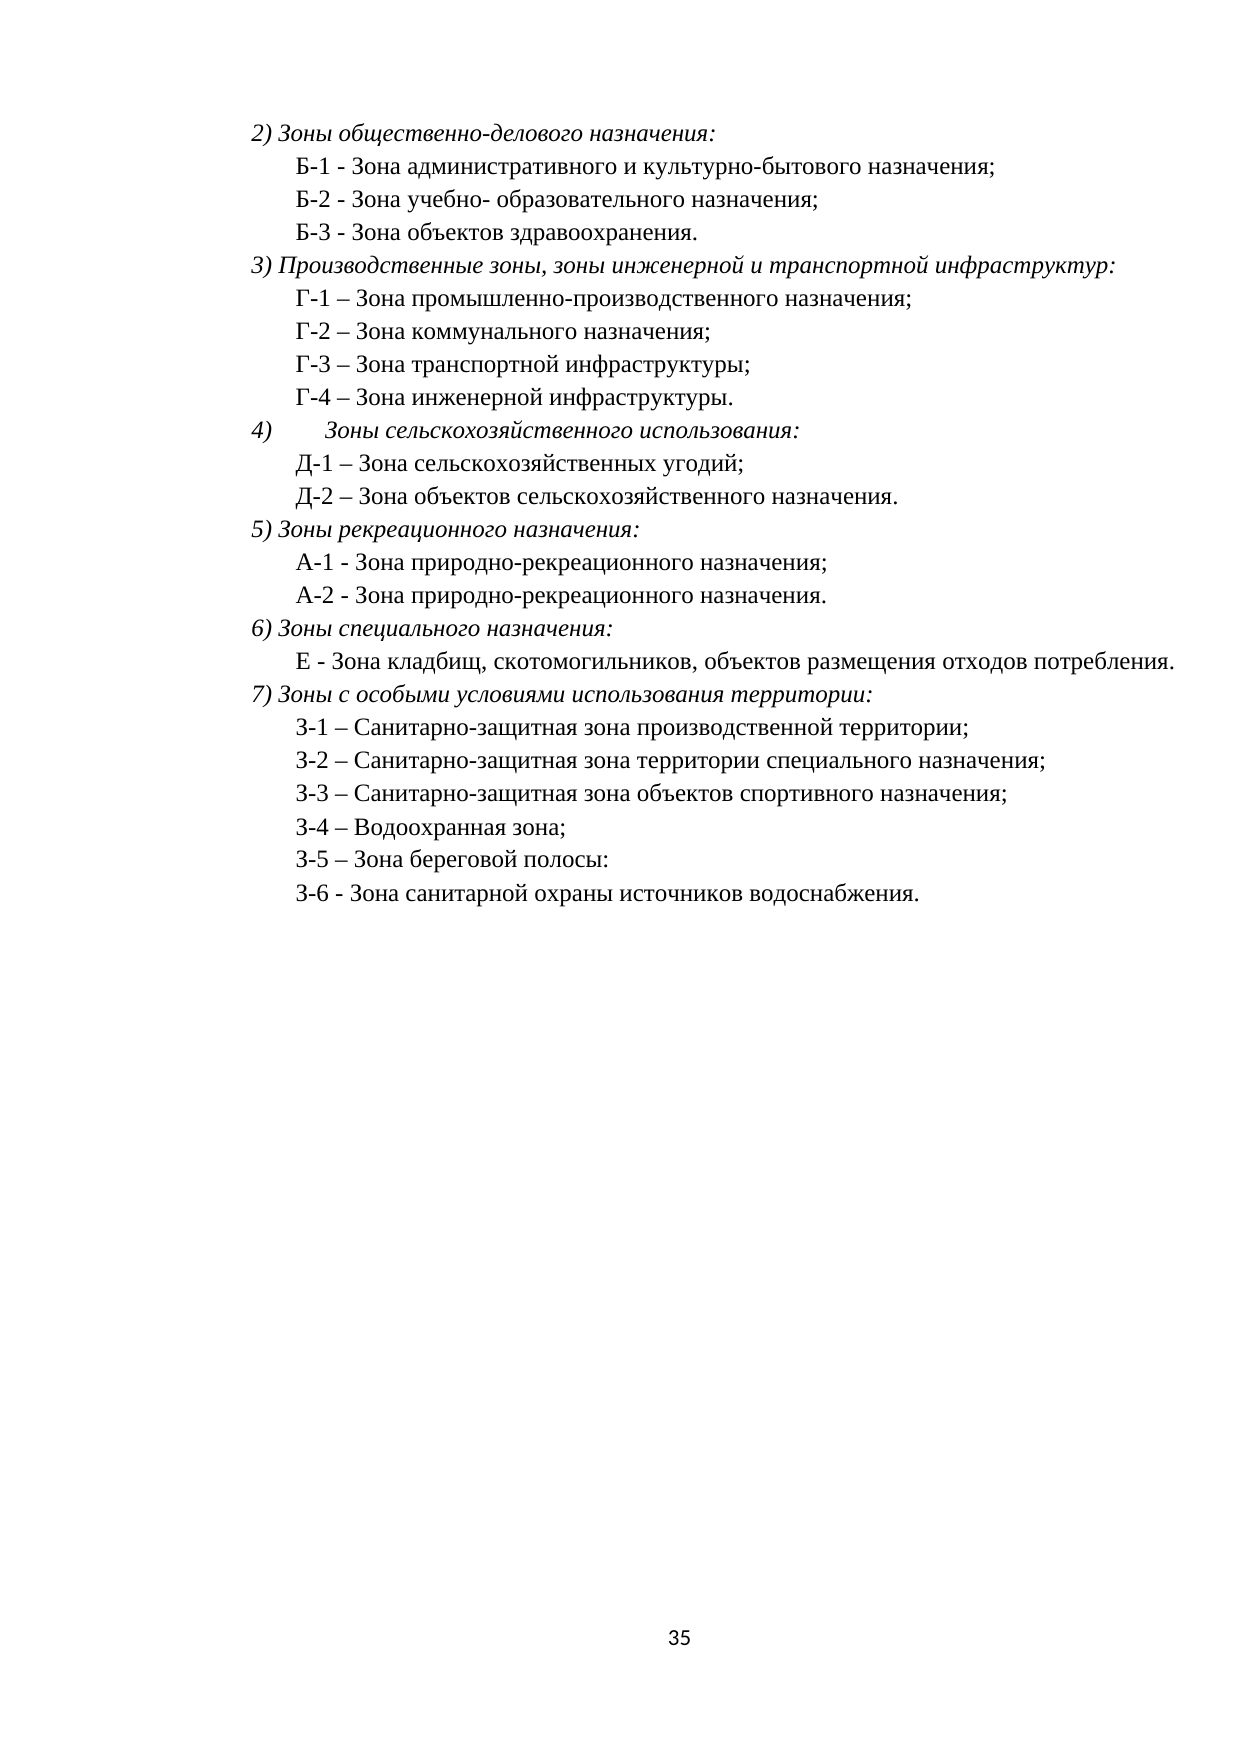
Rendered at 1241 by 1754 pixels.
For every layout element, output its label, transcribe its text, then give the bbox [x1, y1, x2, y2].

list Е - Зона кладбищ, скотомогильников, объектов размещения отходов потребления. [295, 646, 1181, 675]
text Г-1 – Зона промышленно-производственного назначения; [177, 283, 1181, 312]
text З-4 – Водоохранная зона; [295, 812, 1181, 840]
text З-2 – Санитарно-защитная зона территории специального назначения; [295, 746, 1181, 774]
list 7) Зоны с особыми условиями использования территории: [177, 679, 1181, 708]
text А-2 - Зона природно-рекреационного назначения. [177, 580, 1181, 609]
text З-3 – Санитарно-защитная зона объектов спортивного назначения; [295, 778, 1181, 807]
text Д-1 – Зона сельскохозяйственных угодий; [177, 448, 1181, 477]
text Б-2 - Зона учебно- образовательного назначения; [177, 184, 1181, 213]
text Г-3 – Зона транспортной инфраструктуры; [177, 349, 1181, 378]
text А-1 - Зона природно-рекреационного назначения; [177, 547, 1181, 576]
text Г-2 – Зона коммунального назначения; [177, 316, 1181, 345]
text 2) Зоны общественно-делового назначения: [177, 118, 1181, 147]
text Г-4 – Зона инженерной инфраструктуры. [177, 382, 1181, 411]
text 6) Зоны специального назначения: [177, 613, 1181, 642]
text З-5 – Зона береговой полосы: [295, 844, 1181, 873]
text Б-1 - Зона административного и культурно-бытового назначения; [177, 151, 1181, 180]
text 5) Зоны рекреационного назначения: [177, 514, 1181, 543]
text З-1 – Санитарно-защитная зона производственной территории; [295, 712, 1181, 741]
text 3) Производственные зоны, зоны инженерной и транспортной инфраструктур: [177, 250, 1181, 279]
text Б-3 - Зона объектов здравоохранения. [177, 217, 1181, 246]
text 4) Зоны сельскохозяйственного использования: [177, 415, 1181, 444]
text Д-2 – Зона объектов сельскохозяйственного назначения. [177, 481, 1181, 510]
text З-6 - Зона санитарной охраны источников водоснабжения. [295, 878, 1181, 906]
